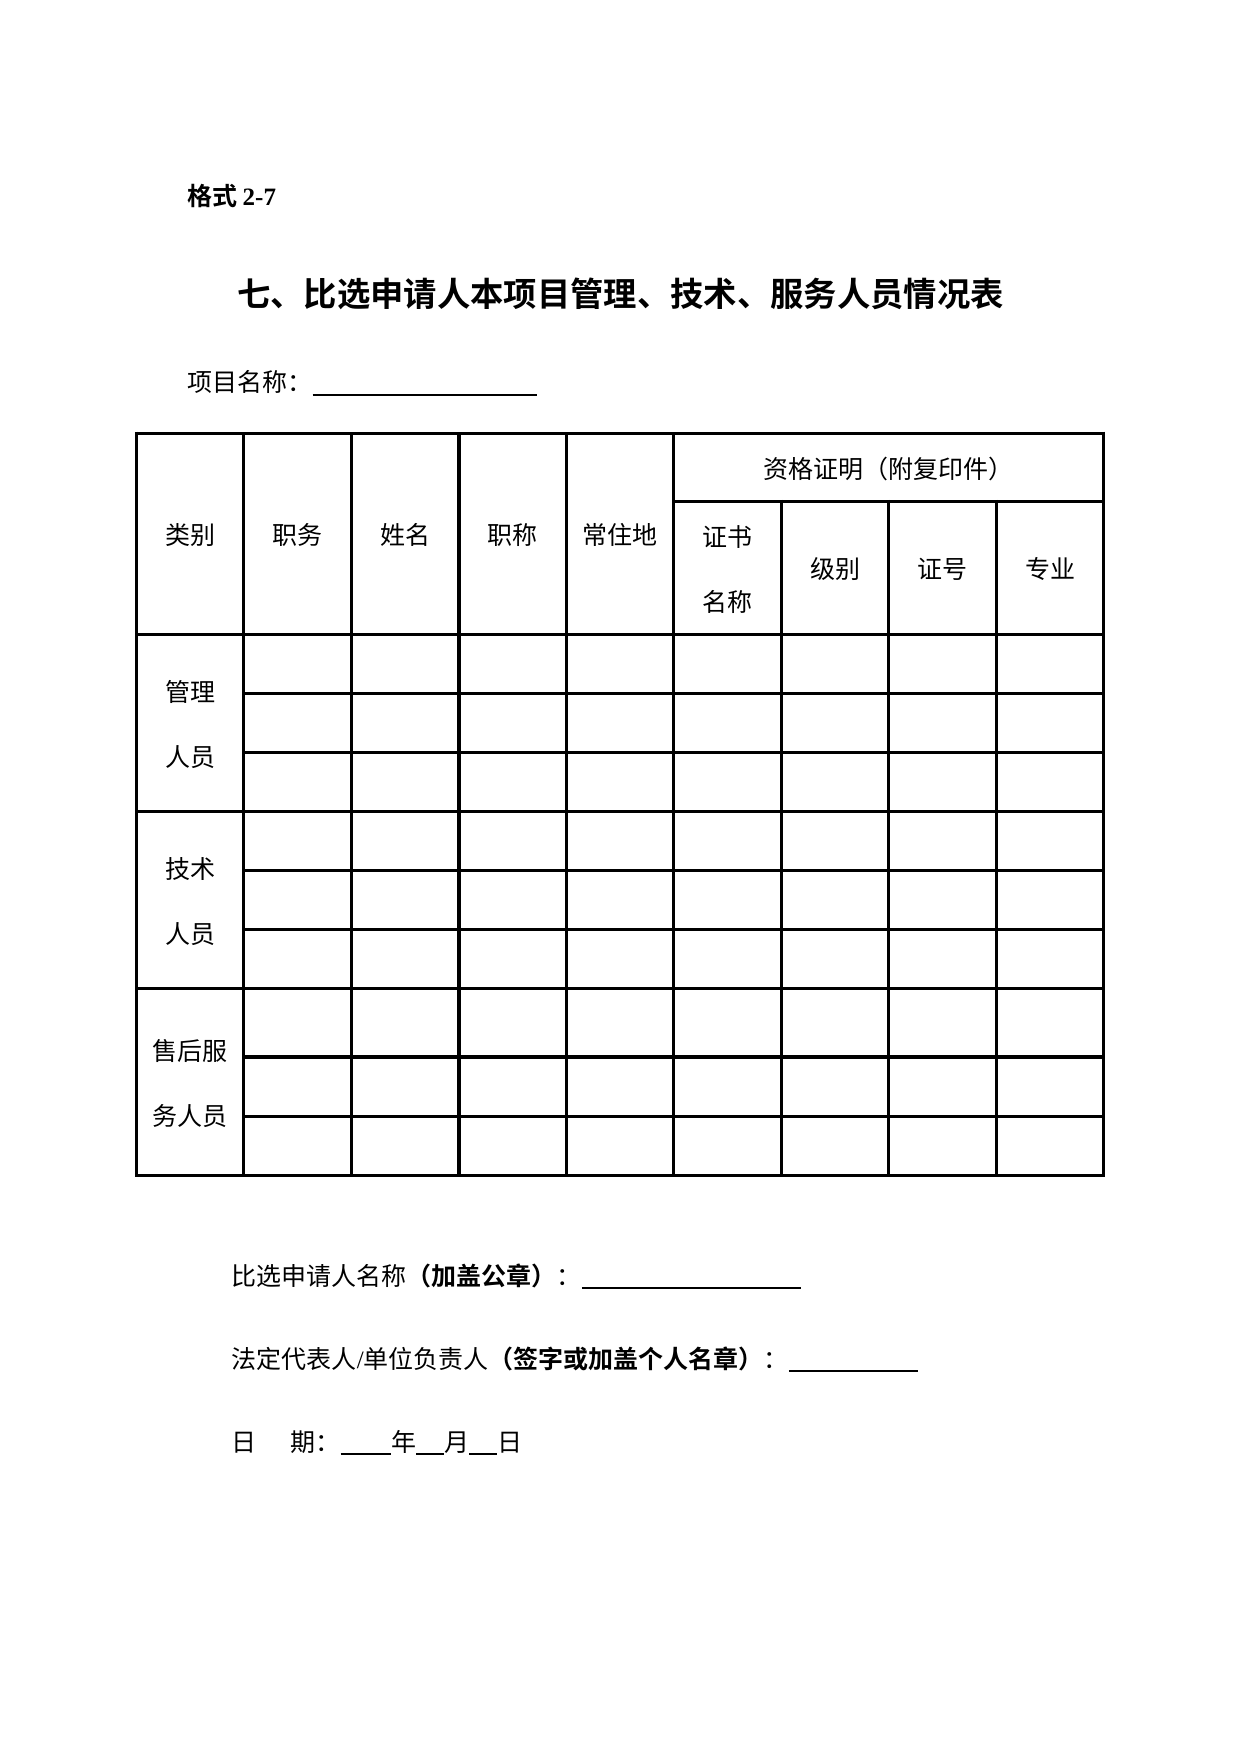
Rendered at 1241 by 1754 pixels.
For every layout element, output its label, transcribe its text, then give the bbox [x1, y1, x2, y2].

table_cell [353, 695, 457, 751]
table_cell [890, 990, 995, 1055]
table_cell [890, 813, 995, 869]
table_cell [568, 990, 672, 1055]
table_cell [675, 695, 780, 751]
table_cell [461, 990, 565, 1055]
table_cell [890, 636, 995, 692]
table_header 姓名 [353, 435, 457, 633]
text 项目名称： [187, 348, 1053, 413]
table_cell [675, 813, 780, 869]
table_cell [890, 1118, 995, 1173]
text 格式2-7 [187, 162, 1053, 227]
table_cell [353, 636, 457, 692]
table_cell [245, 931, 350, 987]
table_cell [245, 636, 350, 692]
table_cell 级别 [783, 503, 887, 633]
table_cell [568, 636, 672, 692]
text 比选申请人名称（加盖公章）： [187, 1242, 1053, 1307]
table_cell [675, 1118, 780, 1173]
table_cell [245, 813, 350, 869]
table_cell [783, 990, 887, 1055]
table_cell [568, 754, 672, 810]
table_cell [998, 1059, 1102, 1114]
table_cell [783, 636, 887, 692]
table_cell 专业 [998, 503, 1102, 633]
table_cell [461, 813, 565, 869]
table_cell [461, 636, 565, 692]
table_cell [783, 872, 887, 928]
table_cell [461, 931, 565, 987]
table_header 常住地 [568, 435, 672, 633]
table_cell [353, 872, 457, 928]
table_cell [568, 813, 672, 869]
table_cell [461, 754, 565, 810]
table_cell [461, 1059, 565, 1114]
table_cell [353, 813, 457, 869]
table_cell [245, 872, 350, 928]
table_cell [783, 695, 887, 751]
table_cell [675, 872, 780, 928]
table_cell [353, 931, 457, 987]
table_cell [890, 1059, 995, 1114]
table_cell [675, 754, 780, 810]
table_cell [890, 872, 995, 928]
table_cell 管理 人员 [138, 636, 242, 810]
table_cell [998, 1118, 1102, 1173]
table_header 职称 [461, 435, 565, 633]
table_cell [353, 754, 457, 810]
table_cell [353, 1118, 457, 1173]
table_cell [245, 990, 350, 1055]
table_cell [890, 695, 995, 751]
table_cell [783, 931, 887, 987]
table_cell [675, 931, 780, 987]
table_cell [568, 1059, 672, 1114]
table_cell [245, 754, 350, 810]
table_cell [568, 695, 672, 751]
table_header 职务 [245, 435, 350, 633]
table_cell [998, 636, 1102, 692]
table_cell [245, 695, 350, 751]
table_header 资格证明（附复印件） [675, 435, 1102, 500]
table_cell [998, 872, 1102, 928]
table_cell [568, 1118, 672, 1173]
table_cell [245, 1118, 350, 1173]
table_cell [461, 695, 565, 751]
table_cell 证号 [890, 503, 995, 633]
table_cell [890, 931, 995, 987]
table_cell [783, 1059, 887, 1114]
text 七、比选申请人本项目管理、技术、服务人员情况表 [187, 259, 1053, 324]
text 日 期： 年 月 日 [187, 1408, 1053, 1473]
table_cell 售后服务人员 [138, 990, 242, 1173]
table_cell [783, 813, 887, 869]
table_cell [675, 990, 780, 1055]
table_cell [890, 754, 995, 810]
table_cell [461, 872, 565, 928]
table_cell [675, 636, 780, 692]
table_cell [998, 695, 1102, 751]
table_cell [675, 1059, 780, 1114]
table_cell [568, 931, 672, 987]
table_cell 技术 人员 [138, 813, 242, 987]
table_cell [353, 1059, 457, 1114]
table_cell [783, 1118, 887, 1173]
table_cell [461, 1118, 565, 1173]
table_cell [353, 990, 457, 1055]
table_cell 证书 名称 [675, 503, 780, 633]
table_cell [998, 990, 1102, 1055]
text 法定代表人/单位负责人（签字或加盖个人名章）： [187, 1325, 1053, 1390]
table_cell [998, 754, 1102, 810]
table_cell [568, 872, 672, 928]
table_header 类别 [138, 435, 242, 633]
table_cell [998, 813, 1102, 869]
table_cell [783, 754, 887, 810]
table_cell [245, 1059, 350, 1114]
table_cell [998, 931, 1102, 987]
